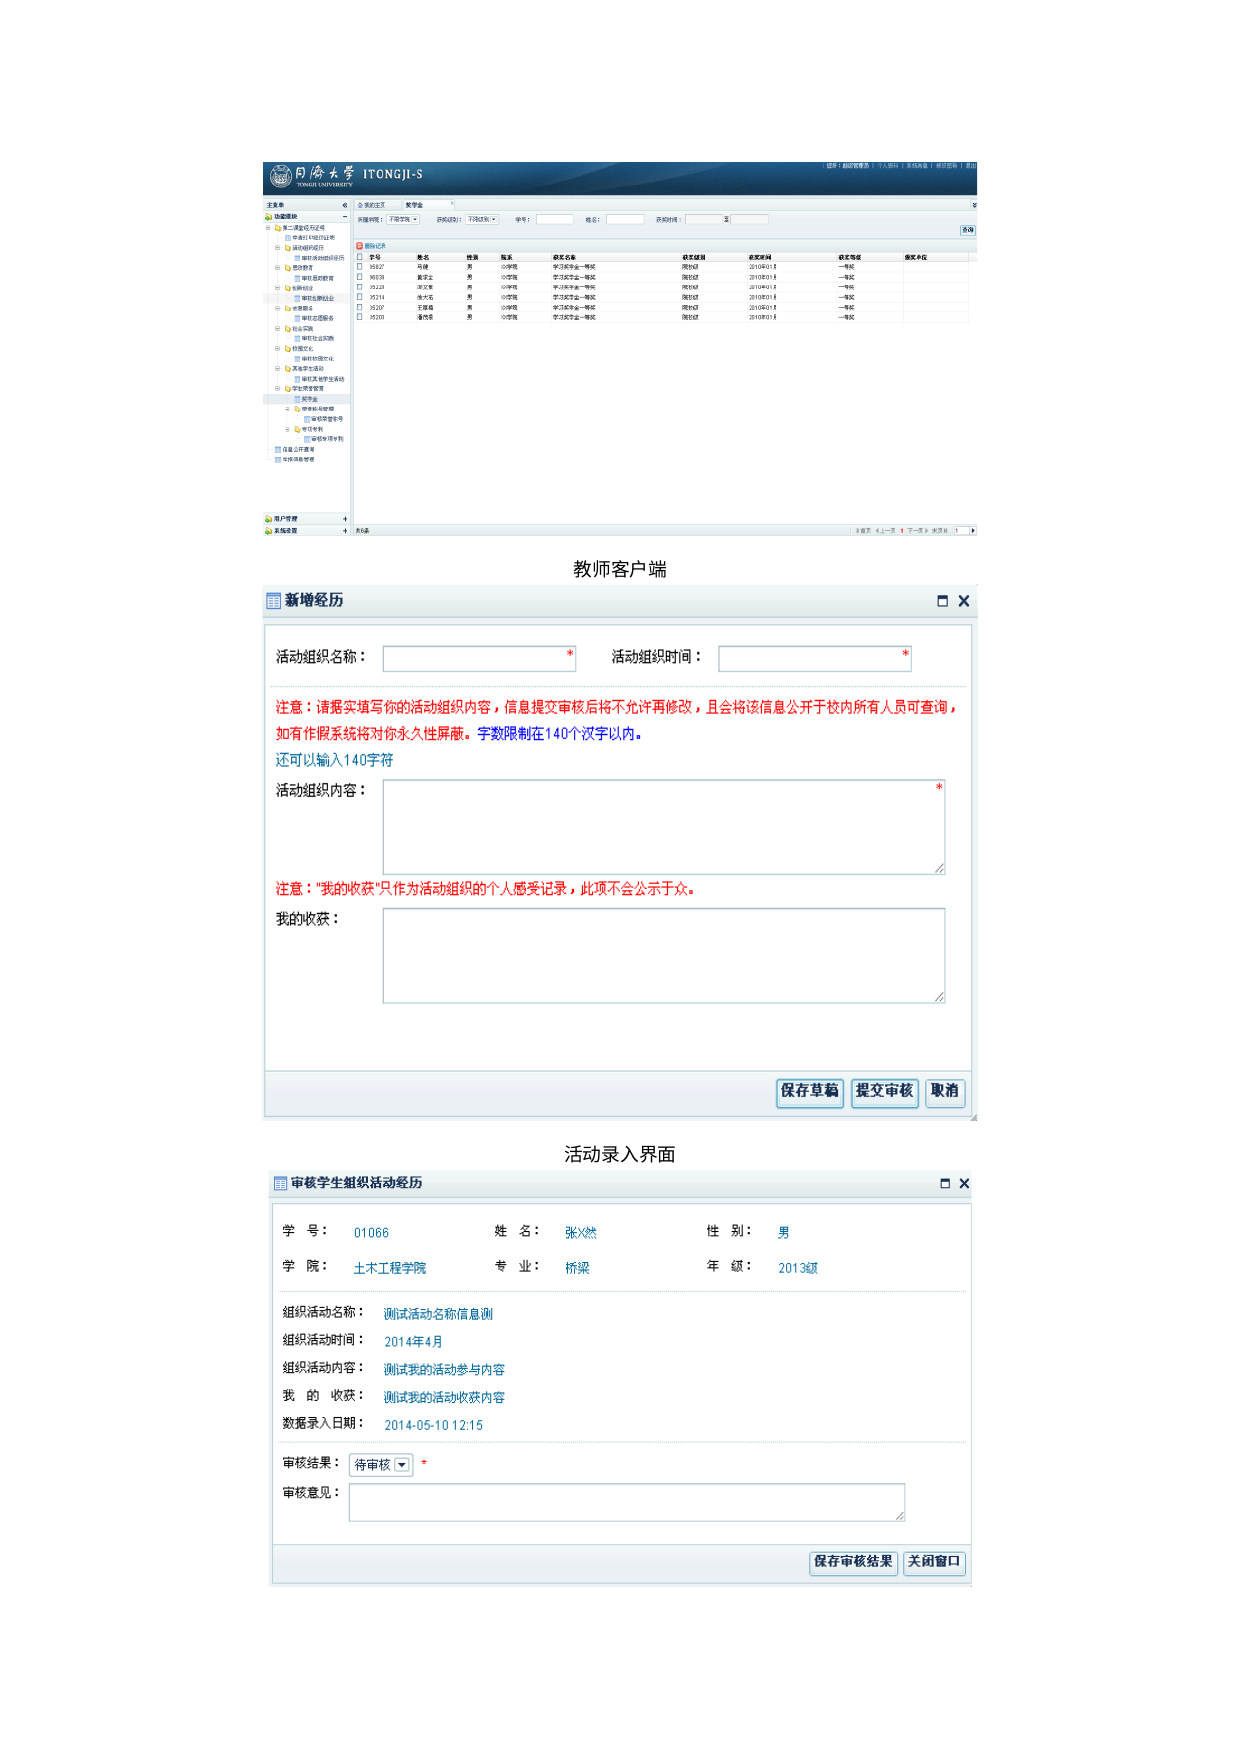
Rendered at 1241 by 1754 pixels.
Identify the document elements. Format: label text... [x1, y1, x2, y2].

picture [268, 1169, 972, 1587]
picture [263, 162, 978, 536]
picture [262, 584, 978, 1121]
text 教师客户端 [187, 552, 1053, 584]
text 活动录入界面 [187, 1137, 1053, 1169]
